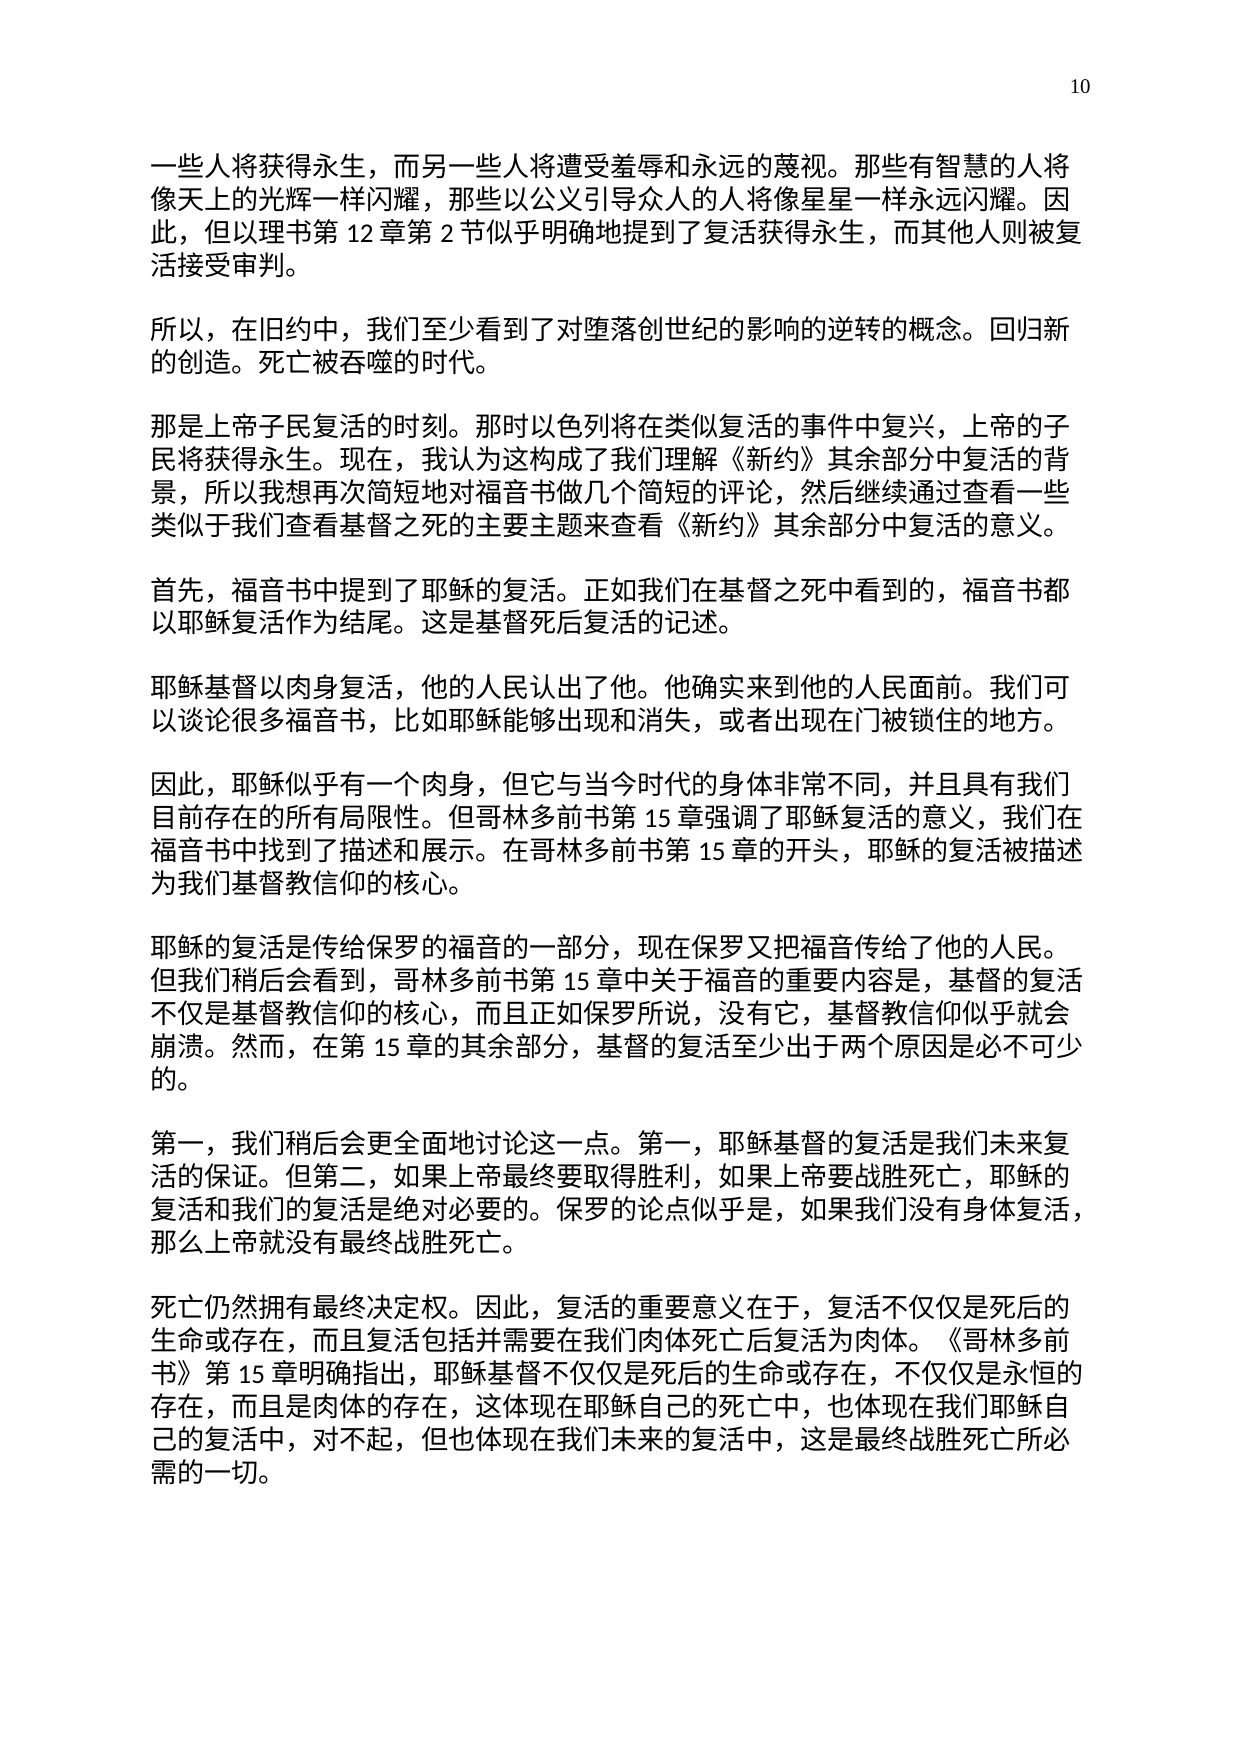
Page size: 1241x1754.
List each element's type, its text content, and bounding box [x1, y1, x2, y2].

text 死亡仍然拥有最终决定权。因此，复活的重要意义在于，复活不仅仅是死后的生命或存在，而且复活包括并需要在我们肉体死亡后复活为肉体。《哥林多前书》第 15 章明确指出，耶稣基督不仅仅是死后的生命或存在，不仅仅是永恒的存在，而且是肉体的存在，这体现在耶稣自己的死亡中，也体现在我们耶稣自己的复活中，对不起，但也体现在我们未来的复活中，这是最终战胜死亡所必需的一切。 [150, 1291, 1090, 1489]
text 耶稣基督以肉身复活，他的人民认出了他。他确实来到他的人民面前。我们可以谈论很多福音书，比如耶稣能够出现和消失，或者出现在门被锁住的地方。 [150, 671, 1090, 737]
text 所以，在旧约中，我们至少看到了对堕落创世纪的影响的逆转的概念。回归新的创造。死亡被吞噬的时代。 [150, 313, 1090, 379]
text 第一，我们稍后会更全面地讨论这一点。第一，耶稣基督的复活是我们未来复活的保证。但第二，如果上帝最终要取得胜利，如果上帝要战胜死亡，耶稣的复活和我们的复活是绝对必要的。保罗的论点似乎是，如果我们没有身体复活，那么上帝就没有最终战胜死亡。 [150, 1127, 1090, 1259]
text 耶稣的复活是传给保罗的福音的一部分，现在保罗又把福音传给了他的人民。但我们稍后会看到，哥林多前书第 15 章中关于福音的重要内容是，基督的复活不仅是基督教信仰的核心，而且正如保罗所说，没有它，基督教信仰似乎就会崩溃。然而，在第 15 章的其余部分，基督的复活至少出于两个原因是必不可少的。 [150, 931, 1090, 1096]
text 那是上帝子民复活的时刻。那时以色列将在类似复活的事件中复兴，上帝的子民将获得永生。现在，我认为这构成了我们理解《新约》其余部分中复活的背景，所以我想再次简短地对福音书做几个简短的评论，然后继续通过查看一些类似于我们查看基督之死的主要主题来查看《新约》其余部分中复活的意义。 [150, 410, 1090, 542]
text 一些人将获得永生，而另一些人将遭受羞辱和永远的蔑视。那些有智慧的人将像天上的光辉一样闪耀，那些以公义引导众人的人将像星星一样永远闪耀。因此，但以理书第 12 章第 2 节似乎明确地提到了复活获得永生，而其他人则被复活接受审判。 [150, 150, 1090, 282]
text 首先，福音书中提到了耶稣的复活。正如我们在基督之死中看到的，福音书都以耶稣复活作为结尾。这是基督死后复活的记述。 [150, 574, 1090, 640]
text 因此，耶稣似乎有一个肉身，但它与当今时代的身体非常不同，并且具有我们目前存在的所有局限性。但哥林多前书第 15 章强调了耶稣复活的意义，我们在福音书中找到了描述和展示。在哥林多前书第 15 章的开头，耶稣的复活被描述为我们基督教信仰的核心。 [150, 768, 1090, 900]
